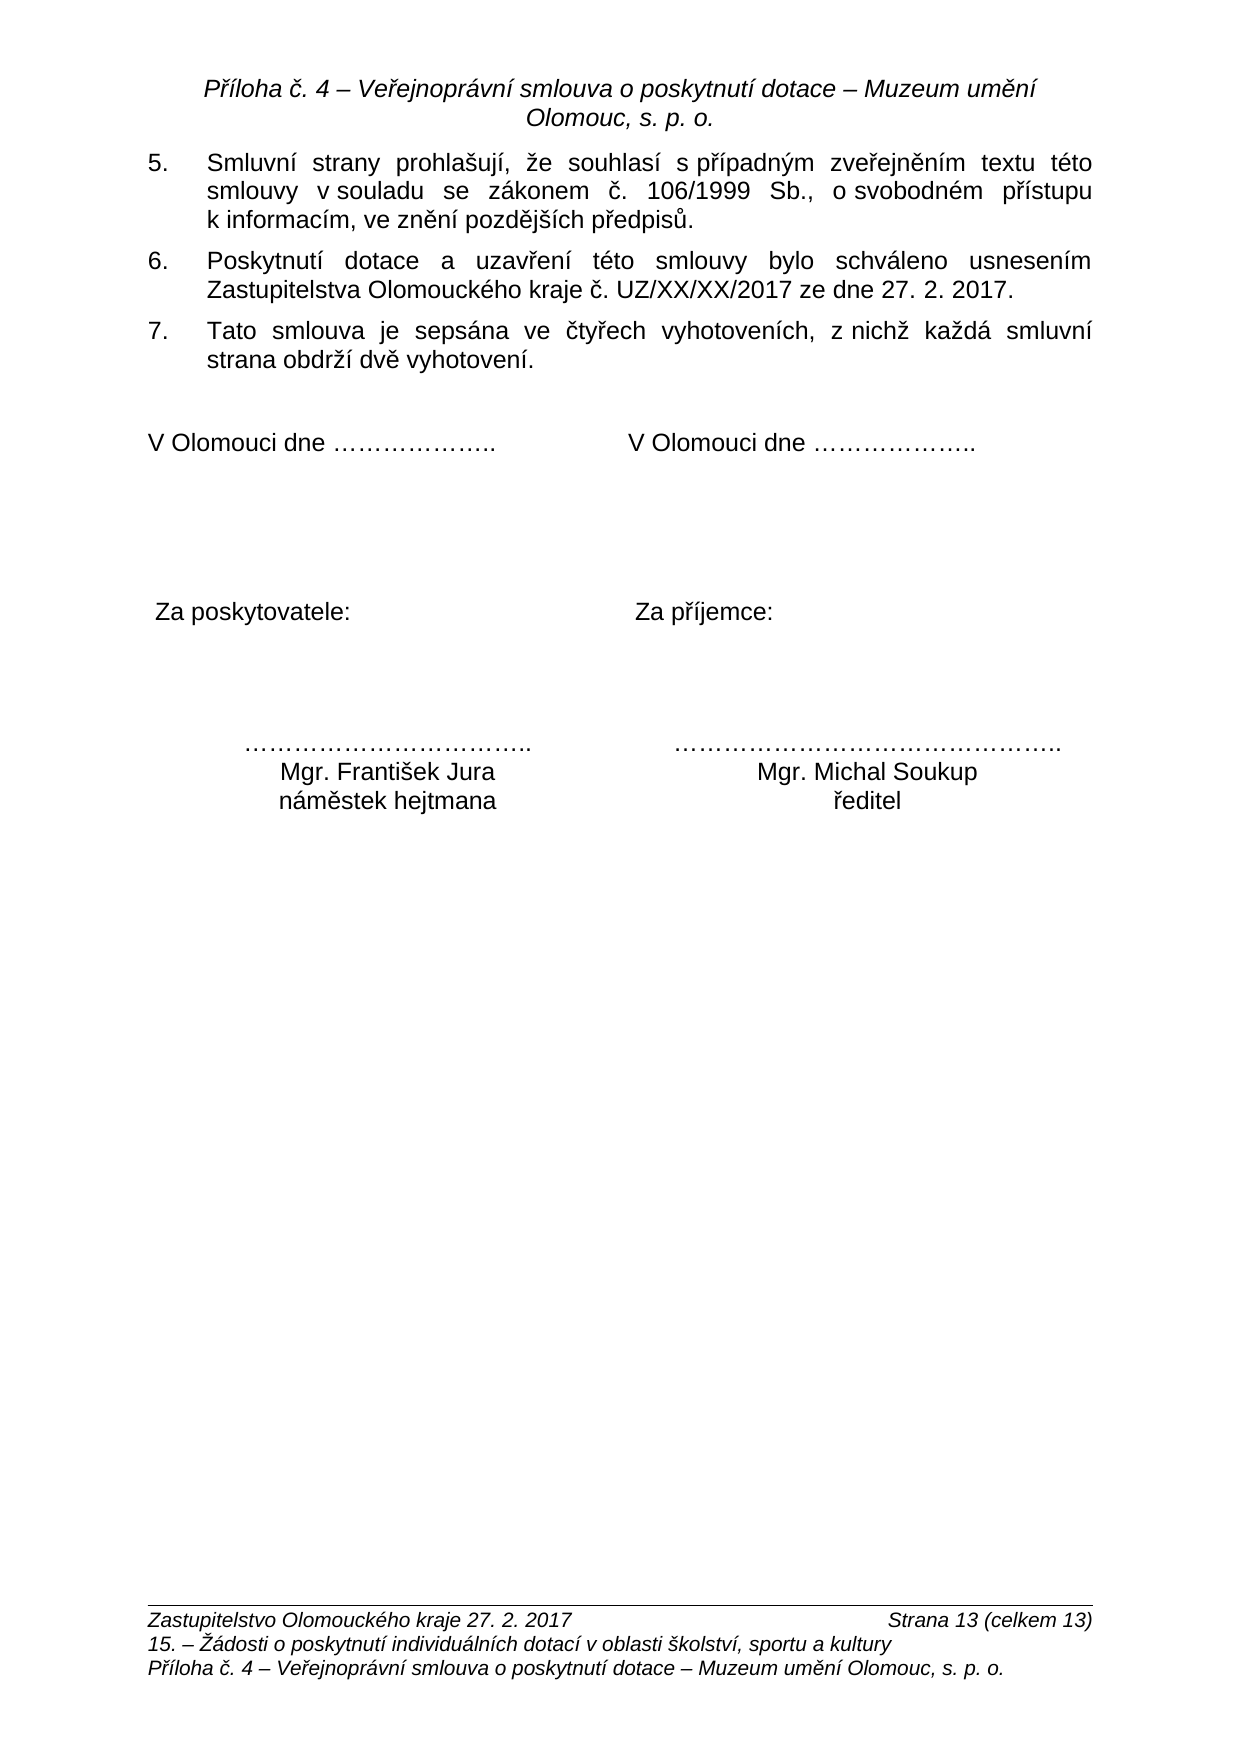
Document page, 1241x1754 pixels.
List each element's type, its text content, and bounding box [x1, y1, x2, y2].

table_header Za příjemce: [628, 593, 1107, 728]
list Poskytnutí dotace a uzavření této smlouvy bylo schváleno usnesením Zastupitelstva Olomouckého kraje č. UZ/XX/XX/2017 ze dne 27. 2. 2017. [148, 246, 1093, 304]
table_cell …………………………….. Mgr. František Jura náměstek hejtmana [148, 729, 627, 815]
list Smluvní strany prohlašují, že souhlasí s případným zveřejněním textu této smlouvy v souladu se zákonem č. 106/1999 Sb., o svobodném přístupu k informacím, ve znění pozdějších předpisů. [148, 148, 1093, 234]
list Tato smlouva je sepsána ve čtyřech vyhotoveních, z nichž každá smluvní strana obdrží dvě vyhotovení. [148, 316, 1093, 374]
text V Olomouci dne ……………….. V Olomouci dne ……………….. [148, 428, 1093, 456]
table_header Za poskytovatele: [148, 593, 627, 728]
table_cell ……………………………………….. Mgr. Michal Soukup ředitel [628, 729, 1107, 815]
